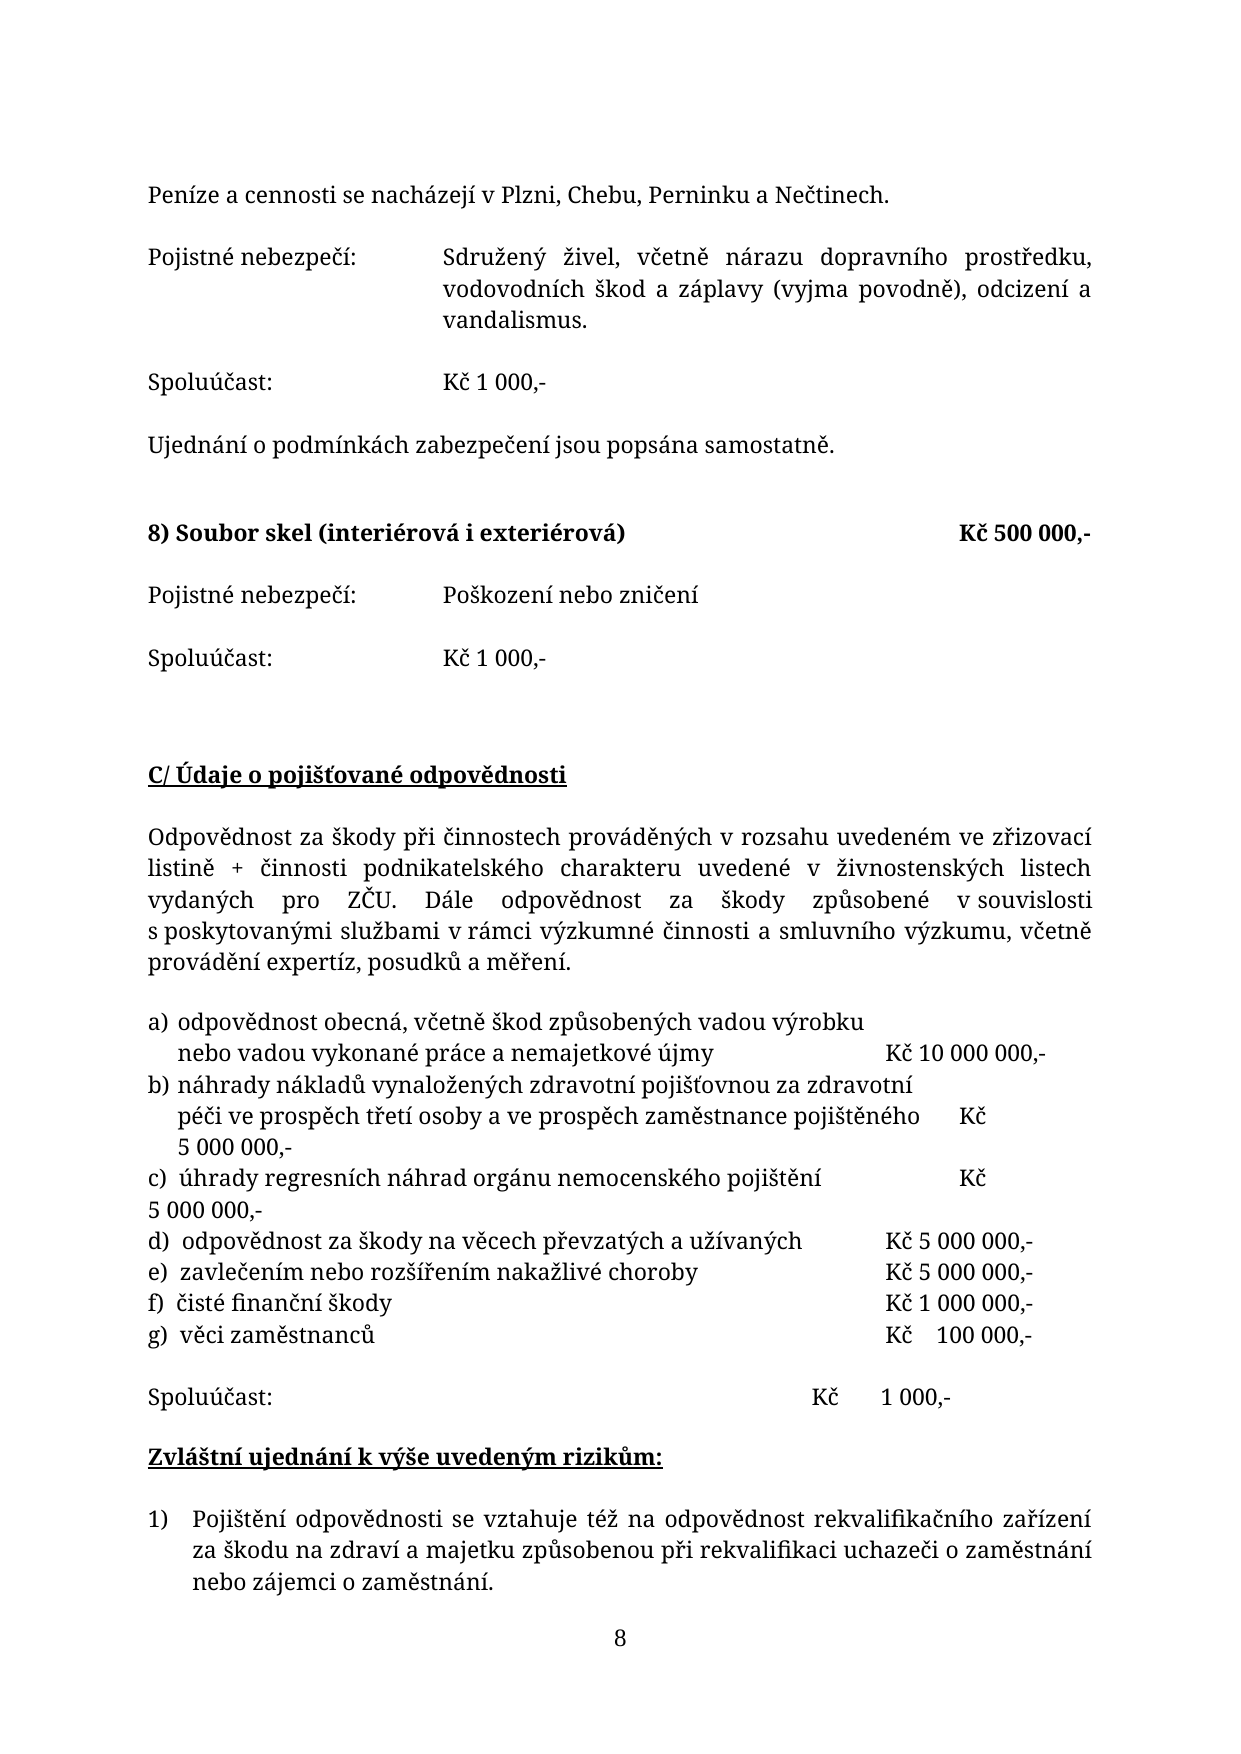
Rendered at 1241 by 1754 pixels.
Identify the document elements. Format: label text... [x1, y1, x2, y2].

text d) odpovědnost za škody na věcech převzatých a užívaných Kč 5 000 000,- [148, 1225, 1093, 1256]
list náhrady nákladů vynaložených zdravotní pojišťovnou za zdravotní [148, 1068, 1093, 1100]
text Spoluúčast: Kč 1 000,- [148, 642, 1093, 673]
text e) zavlečením nebo rozšířením nakažlivé choroby Kč 5 000 000,- [148, 1256, 1093, 1287]
list odpovědnost obecná, včetně škod způsobených vadou výrobku [148, 1006, 1093, 1037]
text Pojistné nebezpečí: Sdružený živel, včetně nárazu dopravního prostředku, vodovodních škod a záplavy (vyjma povodně), odcizení a vandalismus. [148, 241, 1093, 335]
text 8) Soubor skel (interiérová i exteriérová) Kč 500 000,- [148, 517, 1093, 548]
text g) věci zaměstnanců Kč 100 000,- [148, 1318, 1093, 1350]
text Zvláštní ujednání k výše uvedeným rizikům: [148, 1441, 1093, 1472]
text C/ Údaje o pojišťované odpovědnosti [148, 758, 1093, 790]
text péči ve prospěch třetí osoby a ve prospěch zaměstnance pojištěného Kč 5 000 000,- [177, 1100, 1093, 1162]
text Spoluúčast: Kč 1 000,- [148, 366, 1093, 398]
text c) úhrady regresních náhrad orgánu nemocenského pojištění Kč 5 000 000,- [148, 1162, 1093, 1225]
text Pojistné nebezpečí: Poškození nebo zničení [148, 579, 1093, 611]
list Pojištění odpovědnosti se vztahuje též na odpovědnost rekvalifikačního zařízení za škodu na zdraví a majetku způsobenou při rekvalifikaci uchazeči o zaměstnání nebo zájemci o zaměstnání. [148, 1503, 1093, 1597]
text Spoluúčast: Kč 1 000,- [148, 1381, 1093, 1412]
text Peníze a cennosti se nacházejí v Plzni, Chebu, Perninku a Nečtinech. [148, 179, 1093, 210]
text Ujednání o podmínkách zabezpečení jsou popsána samostatně. [148, 429, 1093, 460]
text f) čisté finanční škody Kč 1 000 000,- [148, 1287, 1093, 1318]
text nebo vadou vykonané práce a nemajetkové újmy Kč 10 000 000,- [177, 1037, 1093, 1068]
text Odpovědnost za škody při činnostech prováděných v rozsahu uvedeném ve zřizovací listině + činnosti podnikatelského charakteru uvedené v živnostenských listech vydaných pro ZČU. Dále odpovědnost za škody způsobené v souvislosti s poskytovanými službami v rámci výzkumné činnosti a smluvního výzkumu, včetně provádění expertíz, posudků a měření. [148, 821, 1093, 977]
